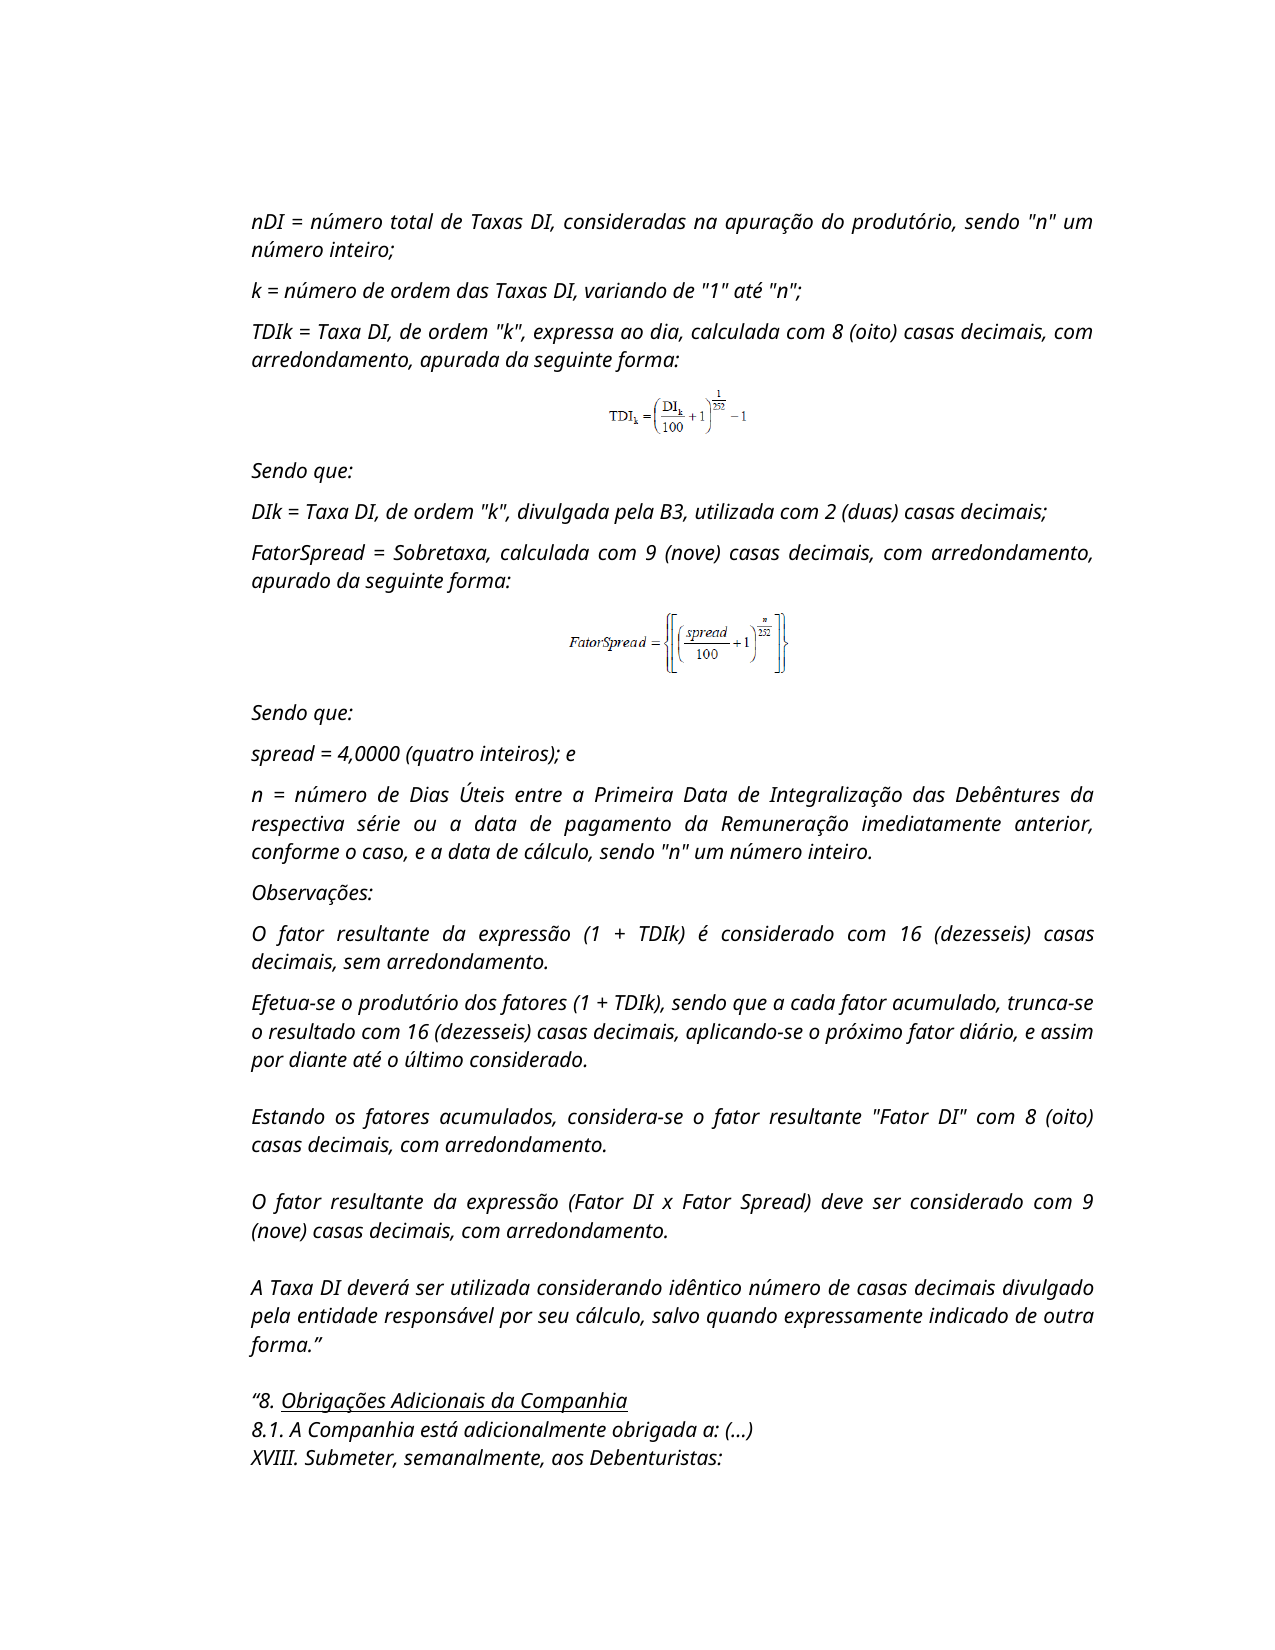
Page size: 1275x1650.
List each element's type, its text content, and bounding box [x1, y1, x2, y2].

text Sendo que: [251, 698, 1098, 727]
text O fator resultante da expressão (1 + TDIk) é considerado com 16 (dezesseis) casas decimais, sem arredondamento. [251, 919, 1098, 976]
picture [590, 386, 759, 444]
text k = número de ordem das Taxas DI, variando de "1" até "n"; [251, 276, 1098, 304]
text XVIII. Submeter, semanalmente, aos Debenturistas: [251, 1443, 1098, 1472]
text DIk = Taxa DI, de ordem "k", divulgada pela B3, utilizada com 2 (duas) casas decimais; [251, 497, 1098, 526]
picture [551, 607, 798, 686]
text FatorSpread = Sobretaxa, calculada com 9 (nove) casas decimais, com arredondamento, apurado da seguinte forma: [251, 538, 1098, 595]
text “8. Obrigações Adicionais da Companhia [251, 1387, 1098, 1415]
text 8.1. A Companhia está adicionalmente obrigada a: (...) [251, 1415, 1098, 1443]
text Sendo que: [251, 456, 1098, 485]
text n = número de Dias Úteis entre a Primeira Data de Integralização das Debêntures da respectiva série ou a data de pagamento da Remuneração imediatamente anterior, conforme o caso, e a data de cálculo, sendo "n" um número inteiro. [251, 780, 1098, 866]
text A Taxa DI deverá ser utilizada considerando idêntico número de casas decimais divulgado pela entidade responsável por seu cálculo, salvo quando expressamente indicado de outra forma.” [251, 1273, 1098, 1358]
text Efetua-se o produtório dos fatores (1 + TDIk), sendo que a cada fator acumulado, trunca-se o resultado com 16 (dezesseis) casas decimais, aplicando-se o próximo fator diário, e assim por diante até o último considerado. [251, 988, 1098, 1074]
text TDIk = Taxa DI, de ordem "k", expressa ao dia, calculada com 8 (oito) casas decimais, com arredondamento, apurada da seguinte forma: [251, 317, 1098, 374]
text O fator resultante da expressão (Fator DI x Fator Spread) deve ser considerado com 9 (nove) casas decimais, com arredondamento. [251, 1187, 1098, 1244]
text nDI = número total de Taxas DI, consideradas na apuração do produtório, sendo "n" um número inteiro; [251, 207, 1098, 264]
text spread = 4,0000 (quatro inteiros); e [251, 739, 1098, 768]
text Estando os fatores acumulados, considera-se o fator resultante "Fator DI" com 8 (oito) casas decimais, com arredondamento. [251, 1102, 1098, 1159]
text Observações: [251, 878, 1098, 907]
